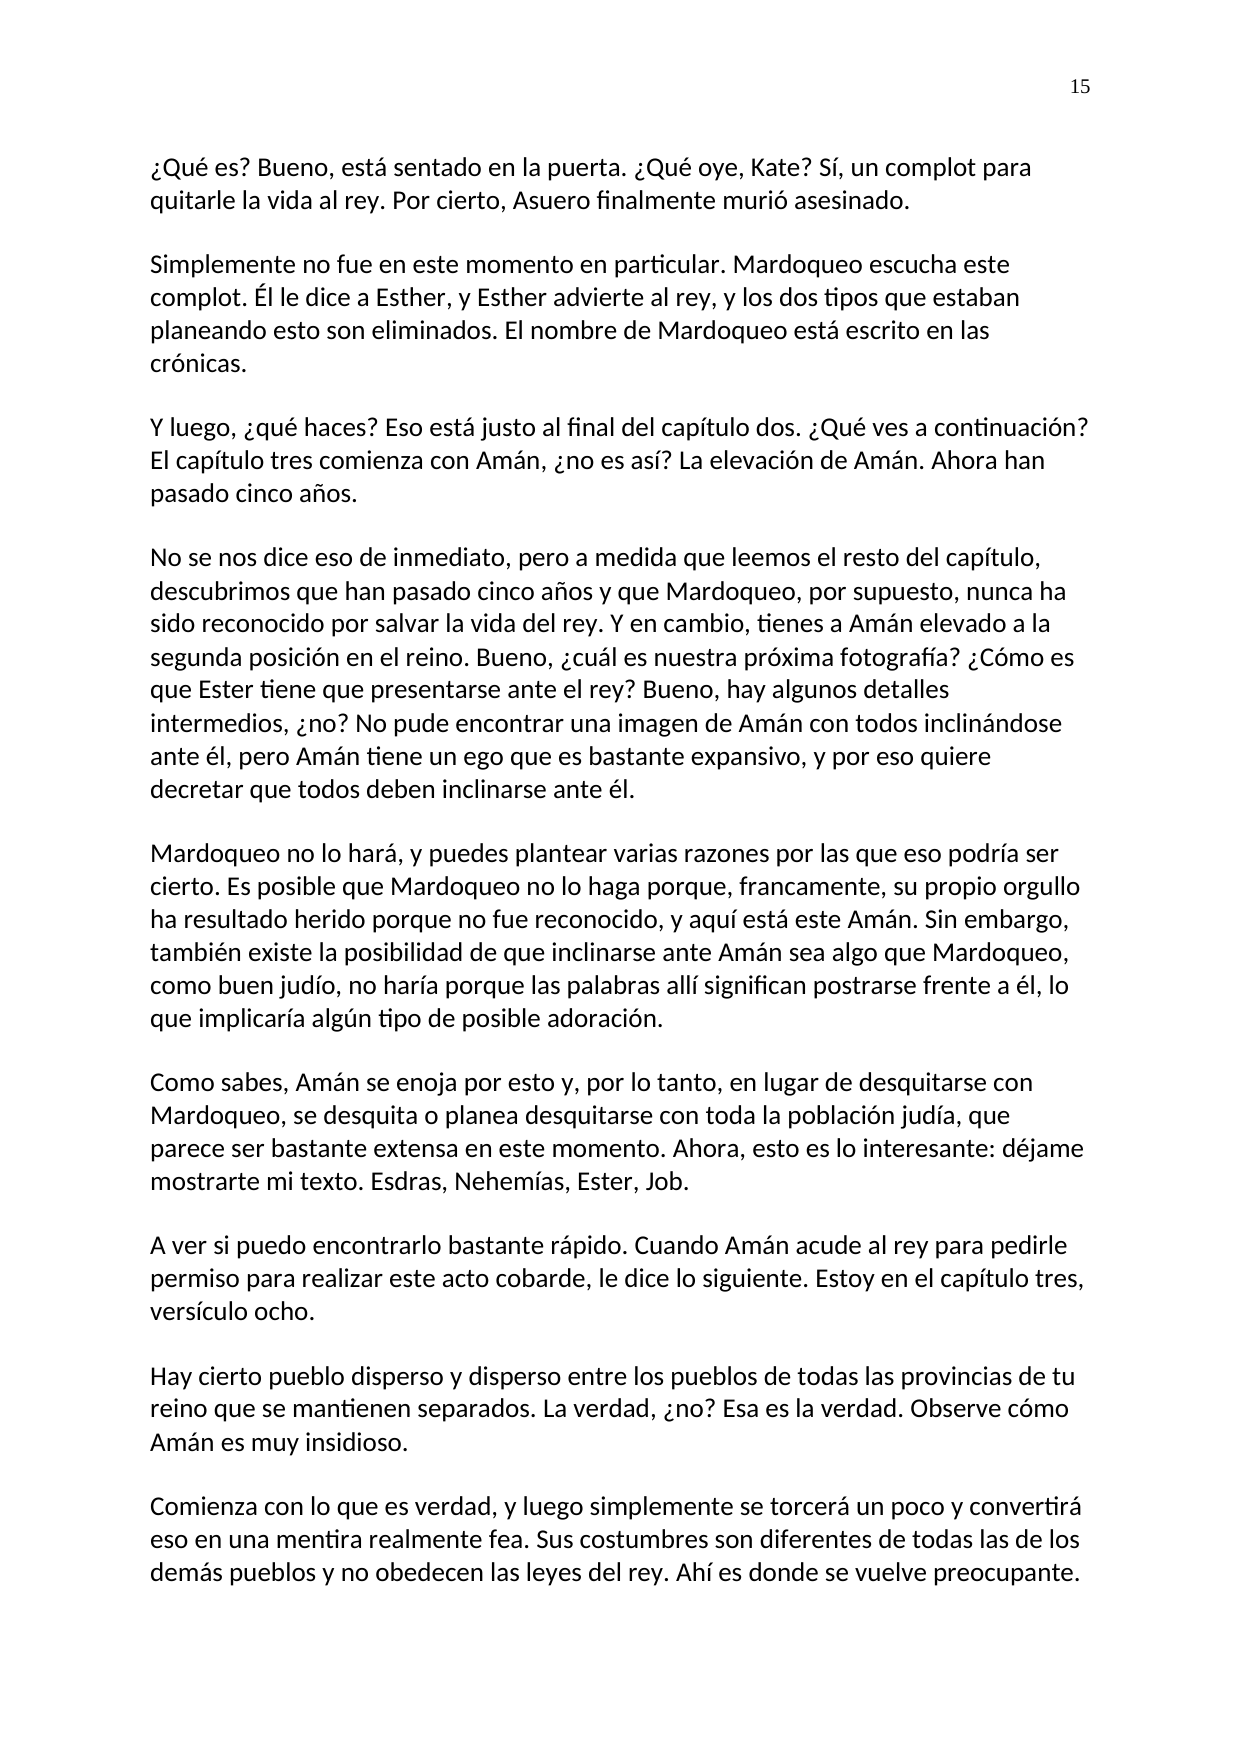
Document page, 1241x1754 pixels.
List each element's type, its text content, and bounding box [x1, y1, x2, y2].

text Hay cierto pueblo disperso y disperso entre los pueblos de todas las provincias de tu reino que se mantienen separados. La verdad, ¿no? Esa es la verdad. Observe cómo Amán es muy insidioso. [150, 1359, 1090, 1458]
text No se nos dice eso de inmediato, pero a medida que leemos el resto del capítulo, descubrimos que han pasado cinco años y que Mardoqueo, por supuesto, nunca ha sido reconocido por salvar la vida del rey. Y en cambio, tienes a Amán elevado a la segunda posición en el reino. Bueno, ¿cuál es nuestra próxima fotografía? ¿Cómo es que Ester tiene que presentarse ante el rey? Bueno, hay algunos detalles intermedios, ¿no? No pude encontrar una imagen de Amán con todos inclinándose ante él, pero Amán tiene un ego que es bastante expansivo, y por eso quiere decretar que todos deben inclinarse ante él. [150, 541, 1090, 805]
text Simplemente no fue en este momento en particular. Mardoqueo escucha este complot. Él le dice a Esther, y Esther advierte al rey, y los dos tipos que estaban planeando esto son eliminados. El nombre de Mardoqueo está escrito en las crónicas. [150, 247, 1090, 379]
text ¿Qué es? Bueno, está sentado en la puerta. ¿Qué oye, Kate? Sí, un complot para quitarle la vida al rey. Por cierto, Asuero finalmente murió asesinado. [150, 150, 1090, 216]
text Y luego, ¿qué haces? Eso está justo al final del capítulo dos. ¿Qué ves a continuación? El capítulo tres comienza con Amán, ¿no es así? La elevación de Amán. Ahora han pasado cinco años. [150, 410, 1090, 509]
text A ver si puedo encontrarlo bastante rápido. Cuando Amán acude al rey para pedirle permiso para realizar este acto cobarde, le dice lo siguiente. Estoy en el capítulo tres, versículo ocho. [150, 1228, 1090, 1327]
text Comienza con lo que es verdad, y luego simplemente se torcerá un poco y convertirá eso en una mentira realmente fea. Sus costumbres son diferentes de todas las de los demás pueblos y no obedecen las leyes del rey. Ahí es donde se vuelve preocupante. [150, 1489, 1090, 1588]
text Mardoqueo no lo hará, y puedes plantear varias razones por las que eso podría ser cierto. Es posible que Mardoqueo no lo haga porque, francamente, su propio orgullo ha resultado herido porque no fue reconocido, y aquí está este Amán. Sin embargo, también existe la posibilidad de que inclinarse ante Amán sea algo que Mardoqueo, como buen judío, no haría porque las palabras allí significan postrarse frente a él, lo que implicaría algún tipo de posible adoración. [150, 836, 1090, 1034]
text Como sabes, Amán se enoja por esto y, por lo tanto, en lugar de desquitarse con Mardoqueo, se desquita o planea desquitarse con toda la población judía, que parece ser bastante extensa en este momento. Ahora, esto es lo interesante: déjame mostrarte mi texto. Esdras, Nehemías, Ester, Job. [150, 1065, 1090, 1197]
